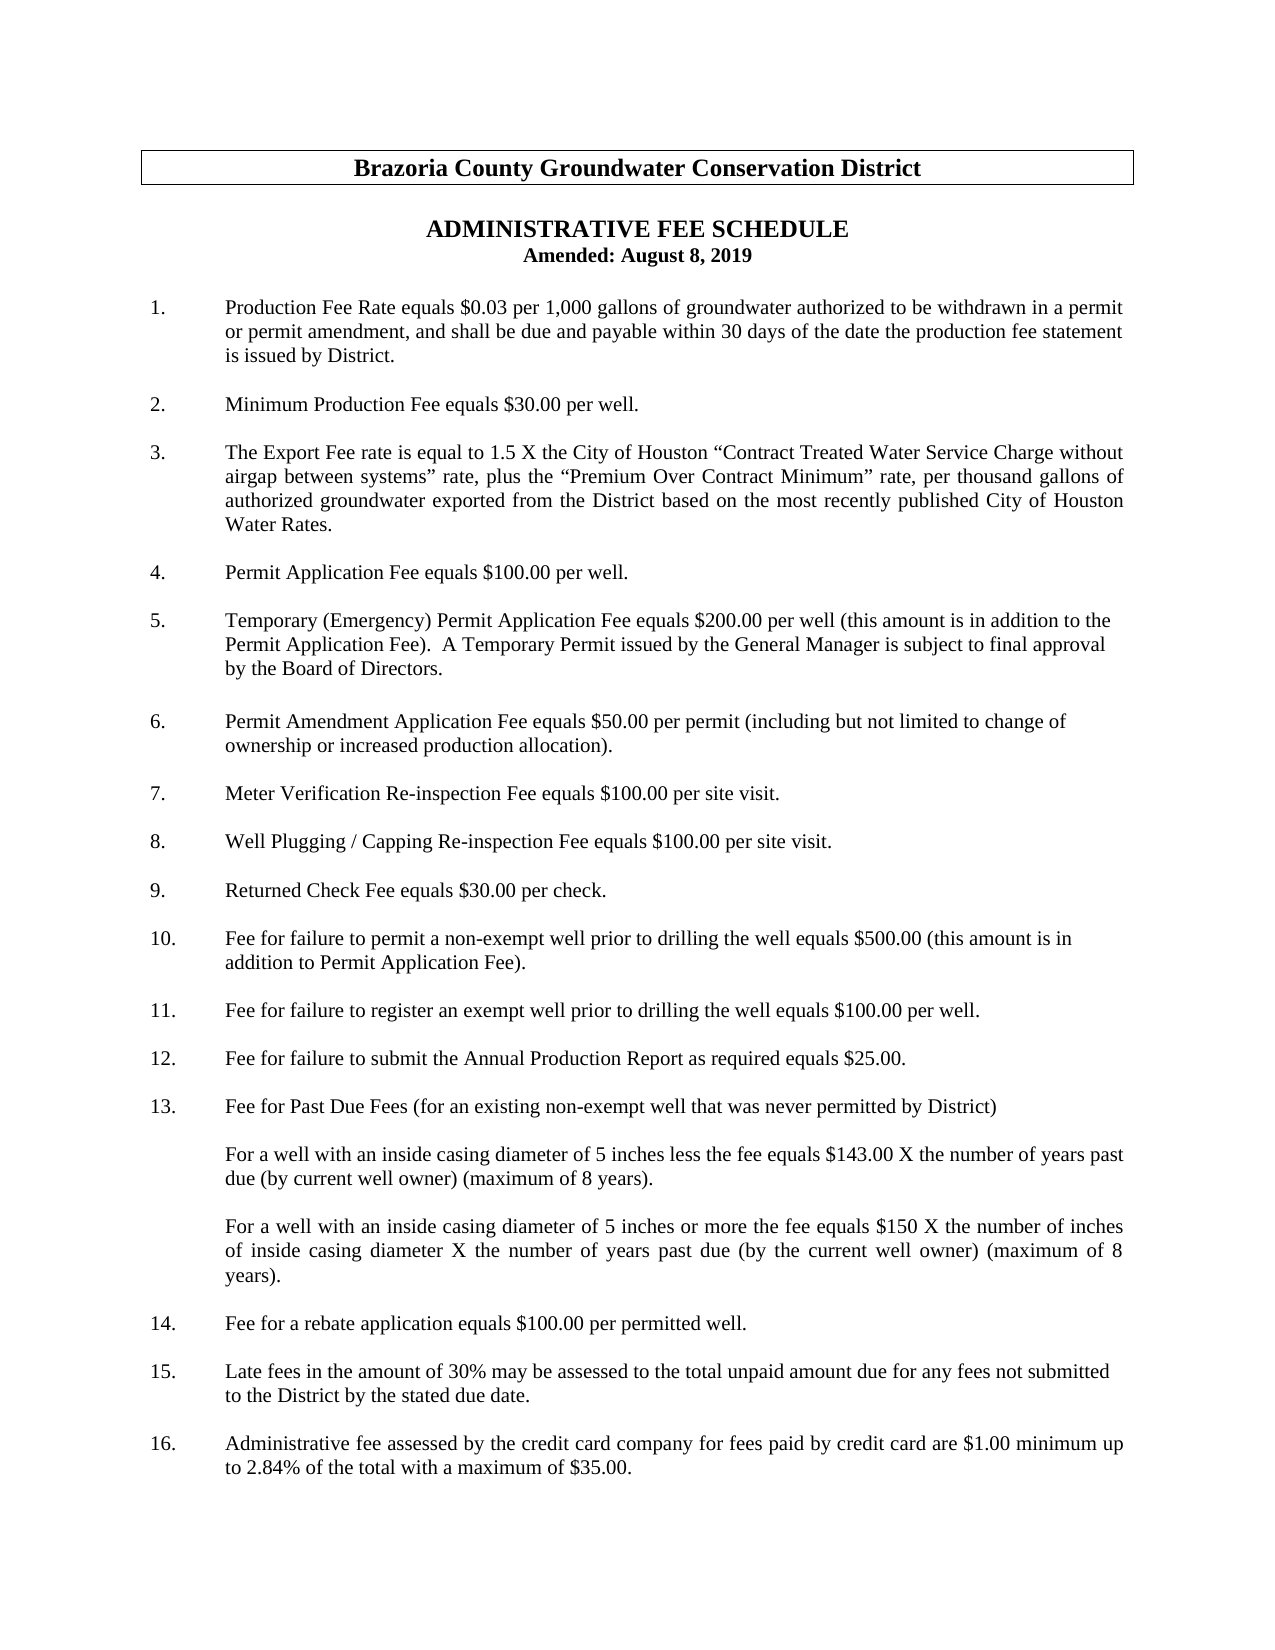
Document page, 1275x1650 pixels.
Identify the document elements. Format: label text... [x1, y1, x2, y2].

text For a well with an inside casing diameter of 5 inches or more the fee equals $150 X the number of inches of inside casing diameter X the number of years past due (by the current well owner) (maximum of 8 years). [225, 1214, 1125, 1287]
text ADMINISTRATIVE FEE SCHEDULE [150, 214, 1125, 242]
text 10. Fee for failure to permit a non-exempt well prior to drilling the well equals $500.00 (this amount is in addition to Permit Application Fee). [150, 926, 1125, 974]
text to the District by the stated due date. [150, 1383, 1125, 1407]
text Brazoria County Groundwater Conservation District [142, 151, 1133, 184]
text 7. Meter Verification Re-inspection Fee equals $100.00 per site visit. [150, 781, 1125, 805]
text 2. Minimum Production Fee equals $30.00 per well. [150, 392, 1125, 416]
text 14. Fee for a rebate application equals $100.00 per permitted well. [150, 1311, 1125, 1335]
text 12. Fee for failure to submit the Annual Production Report as required equals $25.00. [150, 1046, 1125, 1070]
text 11. Fee for failure to register an exempt well prior to drilling the well equals $100.00 per well. [150, 998, 1125, 1022]
text 1. Production Fee Rate equals $0.03 per 1,000 gallons of groundwater authorized to be withdrawn in a permit or permit amendment, and shall be due and payable within 30 days of the date the production fee statement is issued by District. [150, 295, 1125, 367]
text 15. Late fees in the amount of 30% may be assessed to the total unpaid amount due for any fees not submitted [150, 1359, 1125, 1383]
text 3. The Export Fee rate is equal to 1.5 X the City of Houston “Contract Treated Water Service Charge without airgap between systems” rate, plus the “Premium Over Contract Minimum” rate, per thousand gallons of authorized groundwater exported from the District based on the most recently published City of Houston Water Rates. [150, 440, 1125, 536]
text For a well with an inside casing diameter of 5 inches less the fee equals $143.00 X the number of years past due (by current well owner) (maximum of 8 years). [225, 1142, 1125, 1190]
text 5. Temporary (Emergency) Permit Application Fee equals $200.00 per well (this amount is in addition to the Permit Application Fee). A Temporary Permit issued by the General Manager is subject to final approval by the Board of Directors. [150, 608, 1125, 680]
text 8. Well Plugging / Capping Re-inspection Fee equals $100.00 per site visit. [150, 829, 1125, 853]
text 6. Permit Amendment Application Fee equals $50.00 per permit (including but not limited to change of ownership or increased production allocation). [150, 709, 1125, 757]
text 13. Fee for Past Due Fees (for an existing non-exempt well that was never permitted by District) [150, 1094, 1125, 1118]
text Amended: August 8, 2019 [150, 242, 1125, 267]
text 16. Administrative fee assessed by the credit card company for fees paid by credit card are $1.00 minimum up to 2.84% of the total with a maximum of $35.00. [150, 1431, 1125, 1479]
text 9. Returned Check Fee equals $30.00 per check. [150, 877, 1125, 902]
text 4. Permit Application Fee equals $100.00 per well. [150, 560, 1125, 584]
